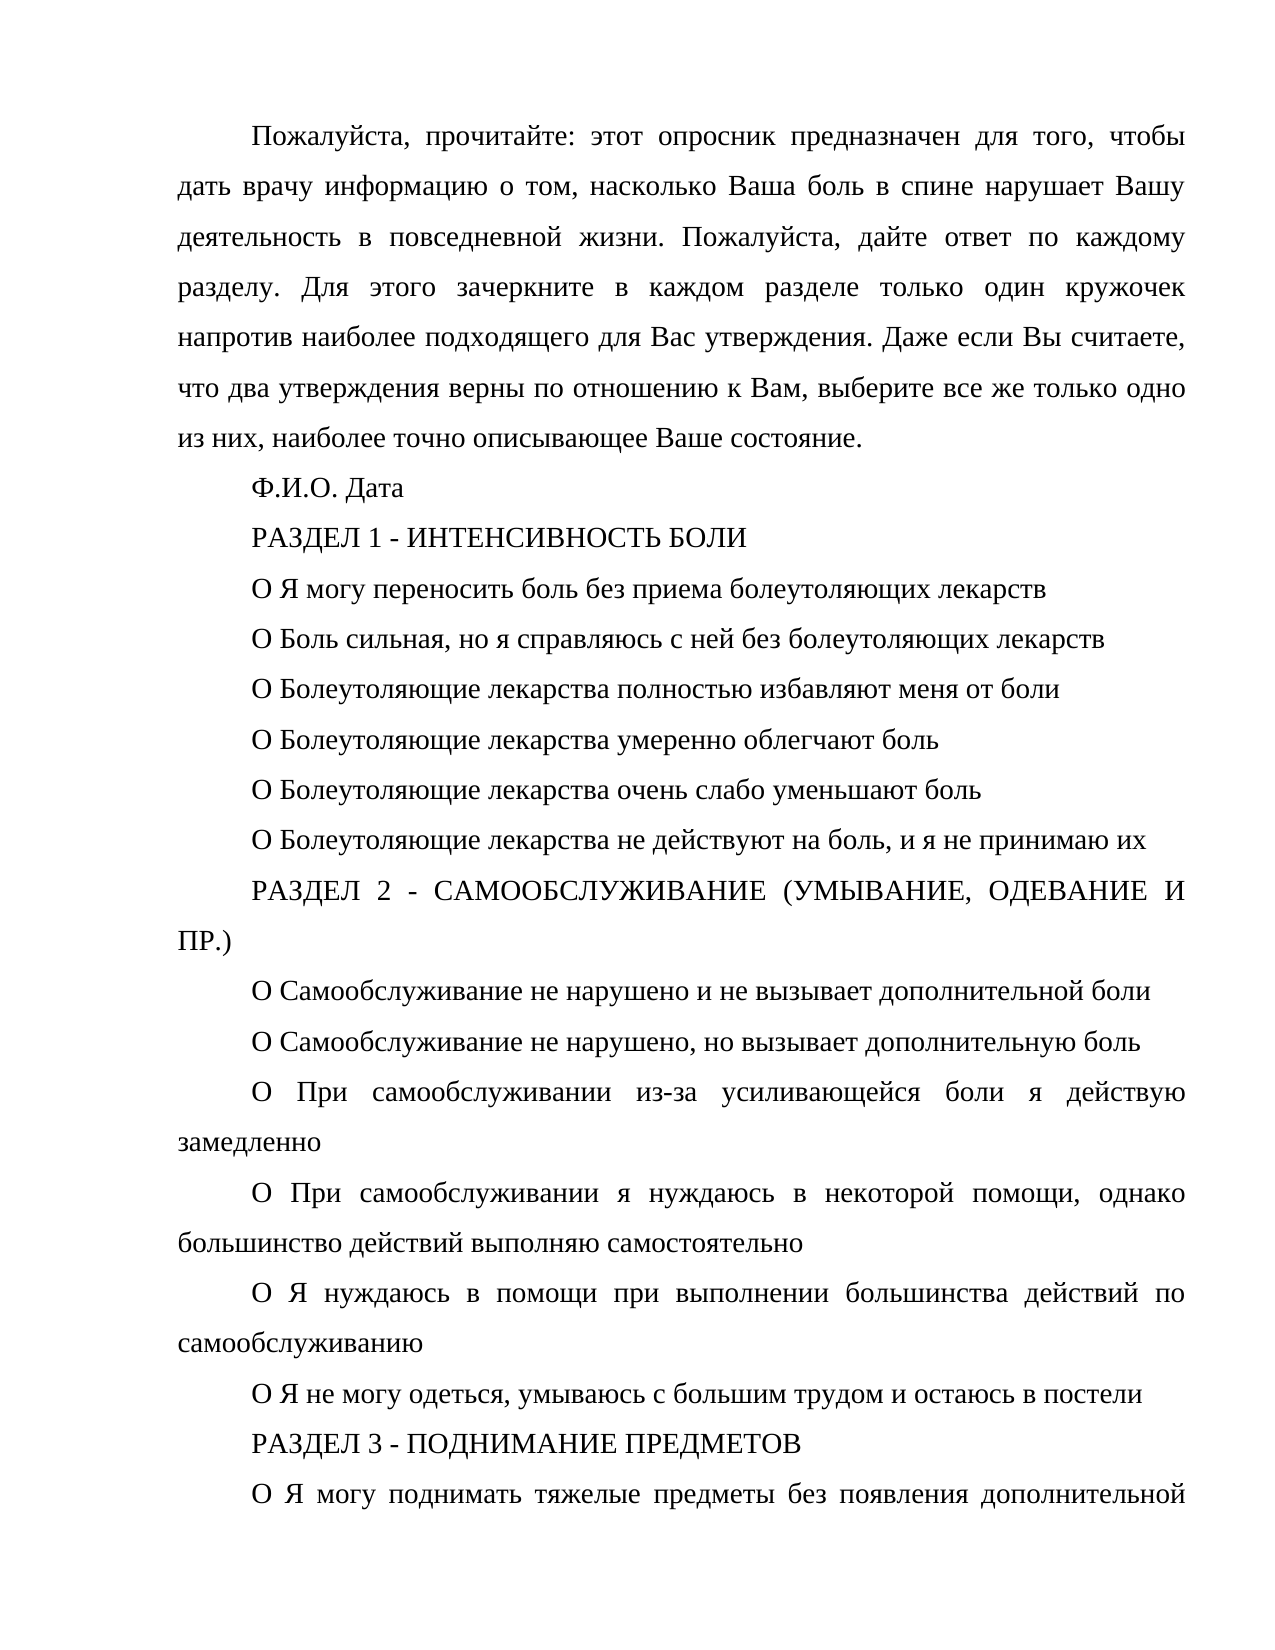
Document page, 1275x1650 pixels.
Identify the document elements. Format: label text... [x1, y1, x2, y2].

text РАЗДЕЛ 3 - ПОДНИМАНИЕ ПРЕДМЕТОВ [177, 1426, 1186, 1460]
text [177, 1477, 1186, 1510]
text Пожалуйста, прочитайте: этот опросник предназначен для того, чтобы дать врачу информацию о том, насколько Ваша боль в спине нарушает Вашу деятельность в повседневной жизни. Пожалуйста, дайте ответ по каждому разделу. Для этого зачеркните в каждом разделе только один кружочек напротив наиболее подходящего для Вас утверждения. Даже если Вы считаете, что два утверждения верны по отношению к Вам, выберите все же только одно из них, наиболее точно описывающее Ваше состояние. [177, 118, 1186, 453]
text РАЗДЕЛ 1 - ИНТЕНСИВНОСТЬ БОЛИ [177, 521, 1186, 554]
text О Самообслуживание не нарушено, но вызывает дополнительную боль [177, 1024, 1186, 1057]
text О Болеутоляющие лекарства не действуют на боль, и я не принимаю их [177, 822, 1186, 856]
text О Болеутоляющие лекарства умеренно облегчают боль [177, 722, 1186, 755]
text Ф.И.О. Дата [177, 470, 1186, 504]
text О Боль сильная, но я справляюсь с ней без болеутоляющих лекарств [177, 621, 1186, 655]
text О Я не могу одеться, умываюсь с большим трудом и остаюсь в постели [177, 1376, 1186, 1409]
text О Самообслуживание не нарушено и не вызывает дополнительной боли [177, 973, 1186, 1007]
text О Болеутоляющие лекарства очень слабо уменьшают боль [177, 772, 1186, 806]
text О Я нуждаюсь в помощи при выполнении большинства действий по самообслуживанию [177, 1275, 1186, 1359]
text О При самообслуживании из-за усиливающейся боли я действую замедленно [177, 1074, 1186, 1158]
text О Я могу переносить боль без приема болеутоляющих лекарств [177, 571, 1186, 604]
text О При самообслуживании я нуждаюсь в некоторой помощи, однако большинство действий выполняю самостоятельно [177, 1175, 1186, 1258]
text О Болеутоляющие лекарства полностью избавляют меня от боли [177, 672, 1186, 705]
text РАЗДЕЛ 2 - САМООБСЛУЖИВАНИЕ (УМЫВАНИЕ, ОДЕВАНИЕ И ПР.) [177, 873, 1186, 957]
